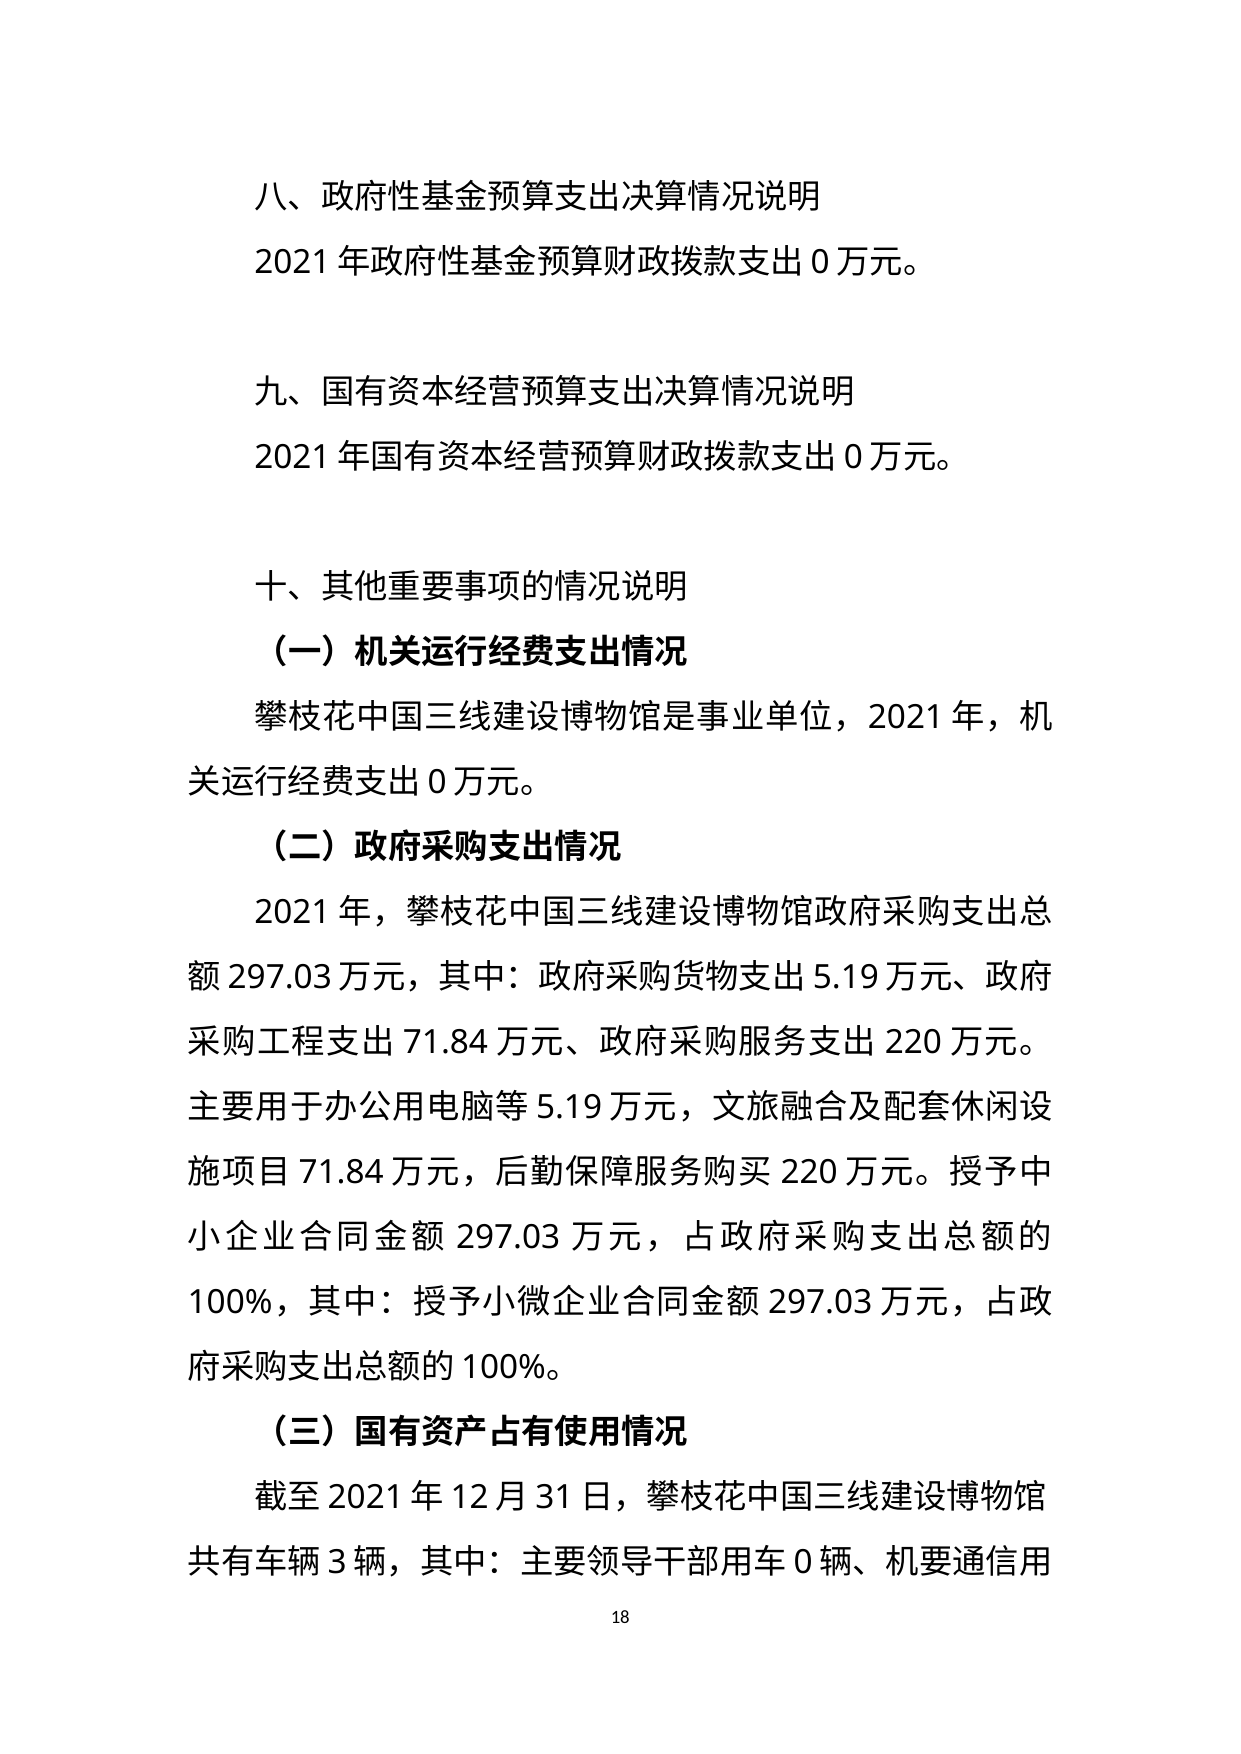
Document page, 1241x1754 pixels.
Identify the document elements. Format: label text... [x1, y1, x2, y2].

text 2021年政府性基金预算财政拨款支出0万元。 [187, 227, 1053, 292]
text 攀枝花中国三线建设博物馆是事业单位，2021年，机关运行经费支出0万元。 [187, 682, 1053, 812]
text 八、政府性基金预算支出决算情况说明 [187, 162, 1053, 227]
text （二）政府采购支出情况 [187, 812, 1053, 877]
text 十、其他重要事项的情况说明 [187, 552, 1053, 617]
text 2021年，攀枝花中国三线建设博物馆政府采购支出总额297.03万元，其中：政府采购货物支出5.19万元、政府采购工程支出71.84万元、政府采购服务支出220万元。主要用于办公用电脑等5.19万元，文旅融合及配套休闲设施项目71.84万元，后勤保障服务购买220万元。授予中小企业合同金额297.03万元，占政府采购支出总额的100%，其中：授予小微企业合同金额297.03万元，占政府采购支出总额的100%。 [187, 877, 1053, 1397]
text （三）国有资产占有使用情况 [187, 1397, 1053, 1462]
text （一）机关运行经费支出情况 [187, 617, 1053, 682]
text 九、国有资本经营预算支出决算情况说明 [187, 357, 1053, 422]
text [187, 1462, 1053, 1592]
text 2021年国有资本经营预算财政拨款支出0万元。 [187, 422, 1053, 487]
